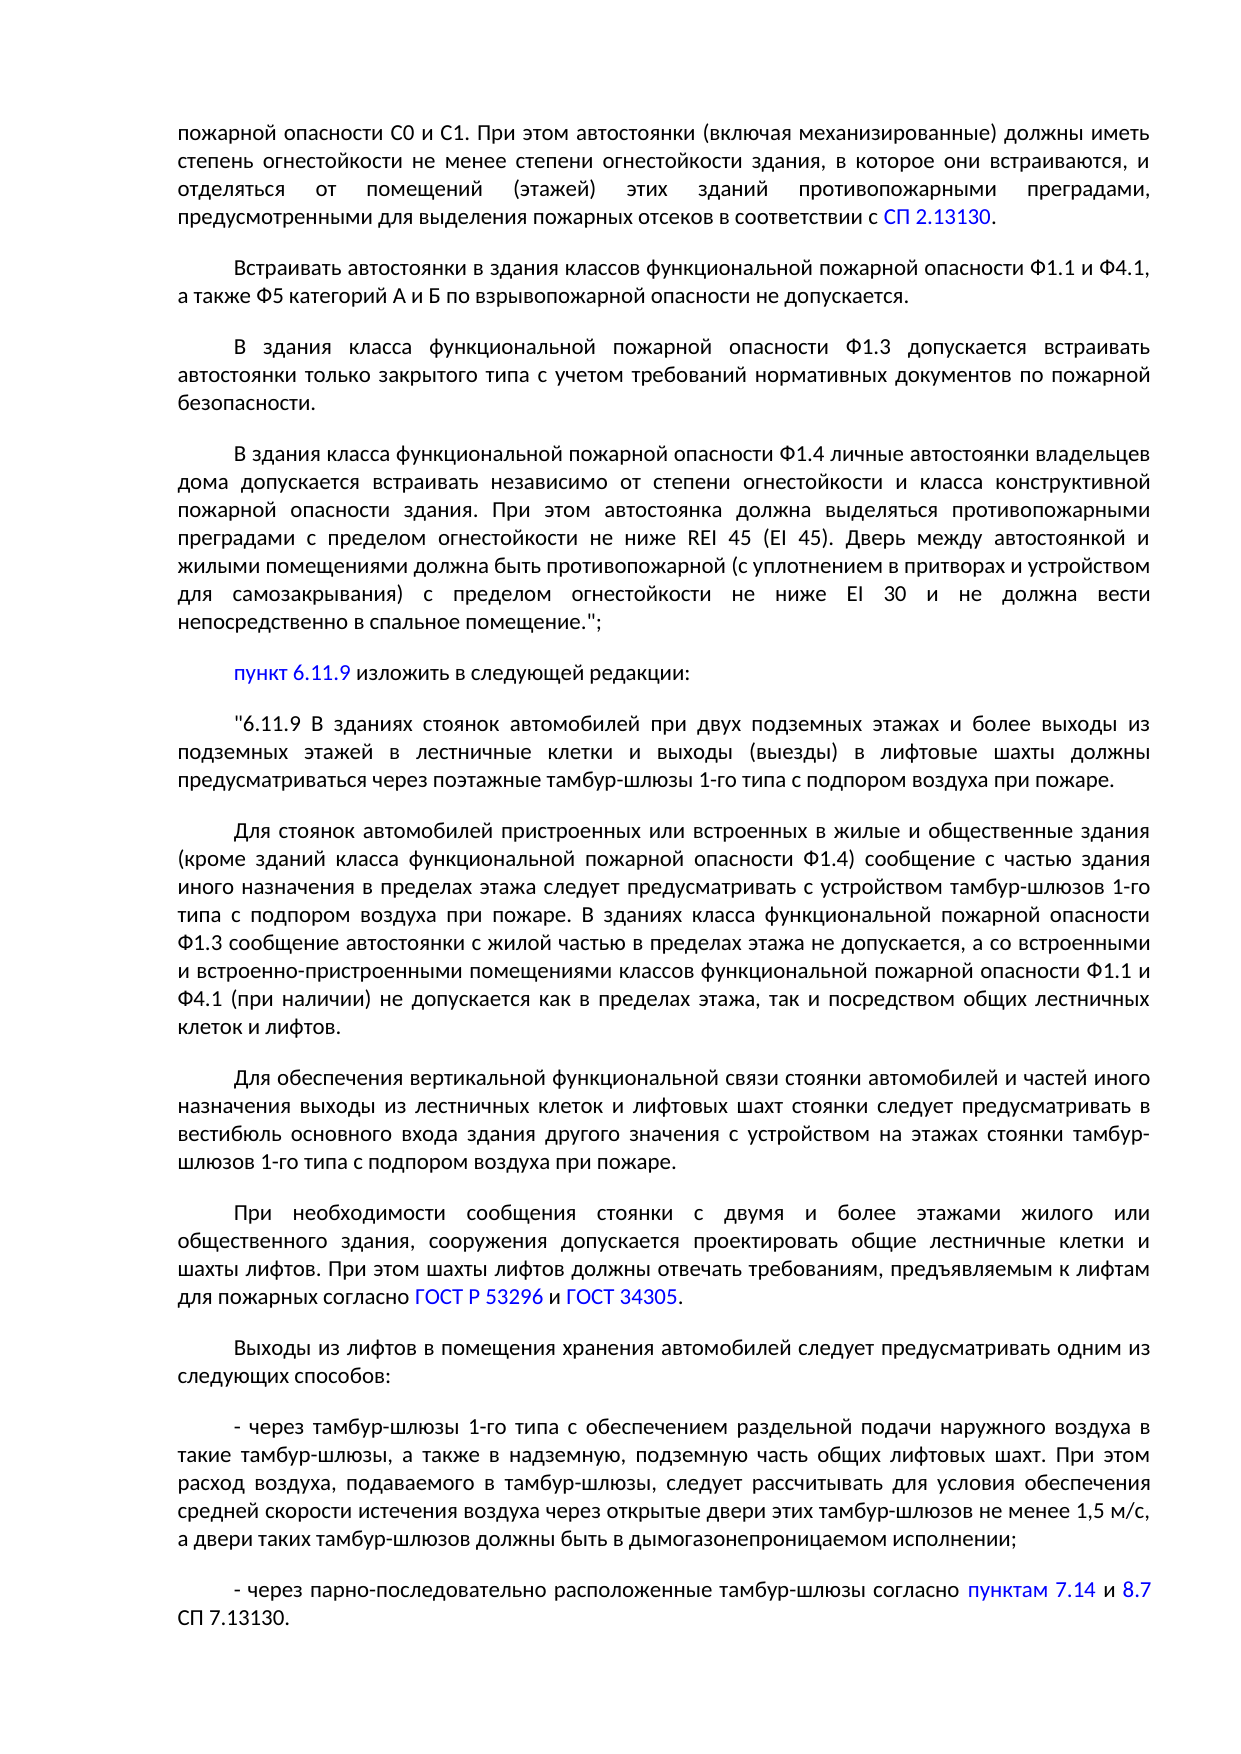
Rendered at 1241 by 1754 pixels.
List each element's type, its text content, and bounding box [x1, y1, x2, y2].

text - через тамбур-шлюзы 1-го типа с обеспечением раздельной подачи наружного воздуха в такие тамбур-шлюзы, а также в надземную, подземную часть общих лифтовых шахт. При этом расход воздуха, подаваемого в тамбур-шлюзы, следует рассчитывать для условия обеспечения средней скорости истечения воздуха через открытые двери этих тамбур-шлюзов не менее 1,5 м/с, а двери таких тамбур-шлюзов должны быть в дымогазонепроницаемом исполнении; [177, 1412, 1152, 1552]
text Выходы из лифтов в помещения хранения автомобилей следует предусматривать одним из следующих способов: [177, 1333, 1152, 1389]
text - через парно-последовательно расположенные тамбур-шлюзы согласно пунктам 7.14 и 8.7 СП 7.13130. [177, 1575, 1152, 1631]
text Встраивать автостоянки в здания классов функциональной пожарной опасности Ф1.1 и Ф4.1, а также Ф5 категорий А и Б по взрывопожарной опасности не допускается. [177, 253, 1152, 309]
text Для обеспечения вертикальной функциональной связи стоянки автомобилей и частей иного назначения выходы из лестничных клеток и лифтовых шахт стоянки следует предусматривать в вестибюль основного входа здания другого значения с устройством на этажах стоянки тамбур-шлюзов 1-го типа с подпором воздуха при пожаре. [177, 1063, 1152, 1175]
text "6.11.9 В зданиях стоянок автомобилей при двух подземных этажах и более выходы из подземных этажей в лестничные клетки и выходы (выезды) в лифтовые шахты должны предусматриваться через поэтажные тамбур-шлюзы 1-го типа с подпором воздуха при пожаре. [177, 709, 1152, 793]
text В здания класса функциональной пожарной опасности Ф1.4 личные автостоянки владельцев дома допускается встраивать независимо от степени огнестойкости и класса конструктивной пожарной опасности здания. При этом автостоянка должна выделяться противопожарными преградами с пределом огнестойкости не ниже REI 45 (EI 45). Дверь между автостоянкой и жилыми помещениями должна быть противопожарной (с уплотнением в притворах и устройством для самозакрывания) с пределом огнестойкости не ниже EI 30 и не должна вести непосредственно в спальное помещение."; [177, 439, 1152, 635]
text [177, 118, 1152, 230]
text Для стоянок автомобилей пристроенных или встроенных в жилые и общественные здания (кроме зданий класса функциональной пожарной опасности Ф1.4) сообщение с частью здания иного назначения в пределах этажа следует предусматривать с устройством тамбур-шлюзов 1-го типа с подпором воздуха при пожаре. В зданиях класса функциональной пожарной опасности Ф1.3 сообщение автостоянки с жилой частью в пределах этажа не допускается, а со встроенными и встроенно-пристроенными помещениями классов функциональной пожарной опасности Ф1.1 и Ф4.1 (при наличии) не допускается как в пределах этажа, так и посредством общих лестничных клеток и лифтов. [177, 816, 1152, 1040]
text В здания класса функциональной пожарной опасности Ф1.3 допускается встраивать автостоянки только закрытого типа с учетом требований нормативных документов по пожарной безопасности. [177, 332, 1152, 416]
text При необходимости сообщения стоянки с двумя и более этажами жилого или общественного здания, сооружения допускается проектировать общие лестничные клетки и шахты лифтов. При этом шахты лифтов должны отвечать требованиям, предъявляемым к лифтам для пожарных согласно ГОСТ Р 53296 и ГОСТ 34305. [177, 1198, 1152, 1310]
text пункт 6.11.9 изложить в следующей редакции: [177, 658, 1152, 686]
